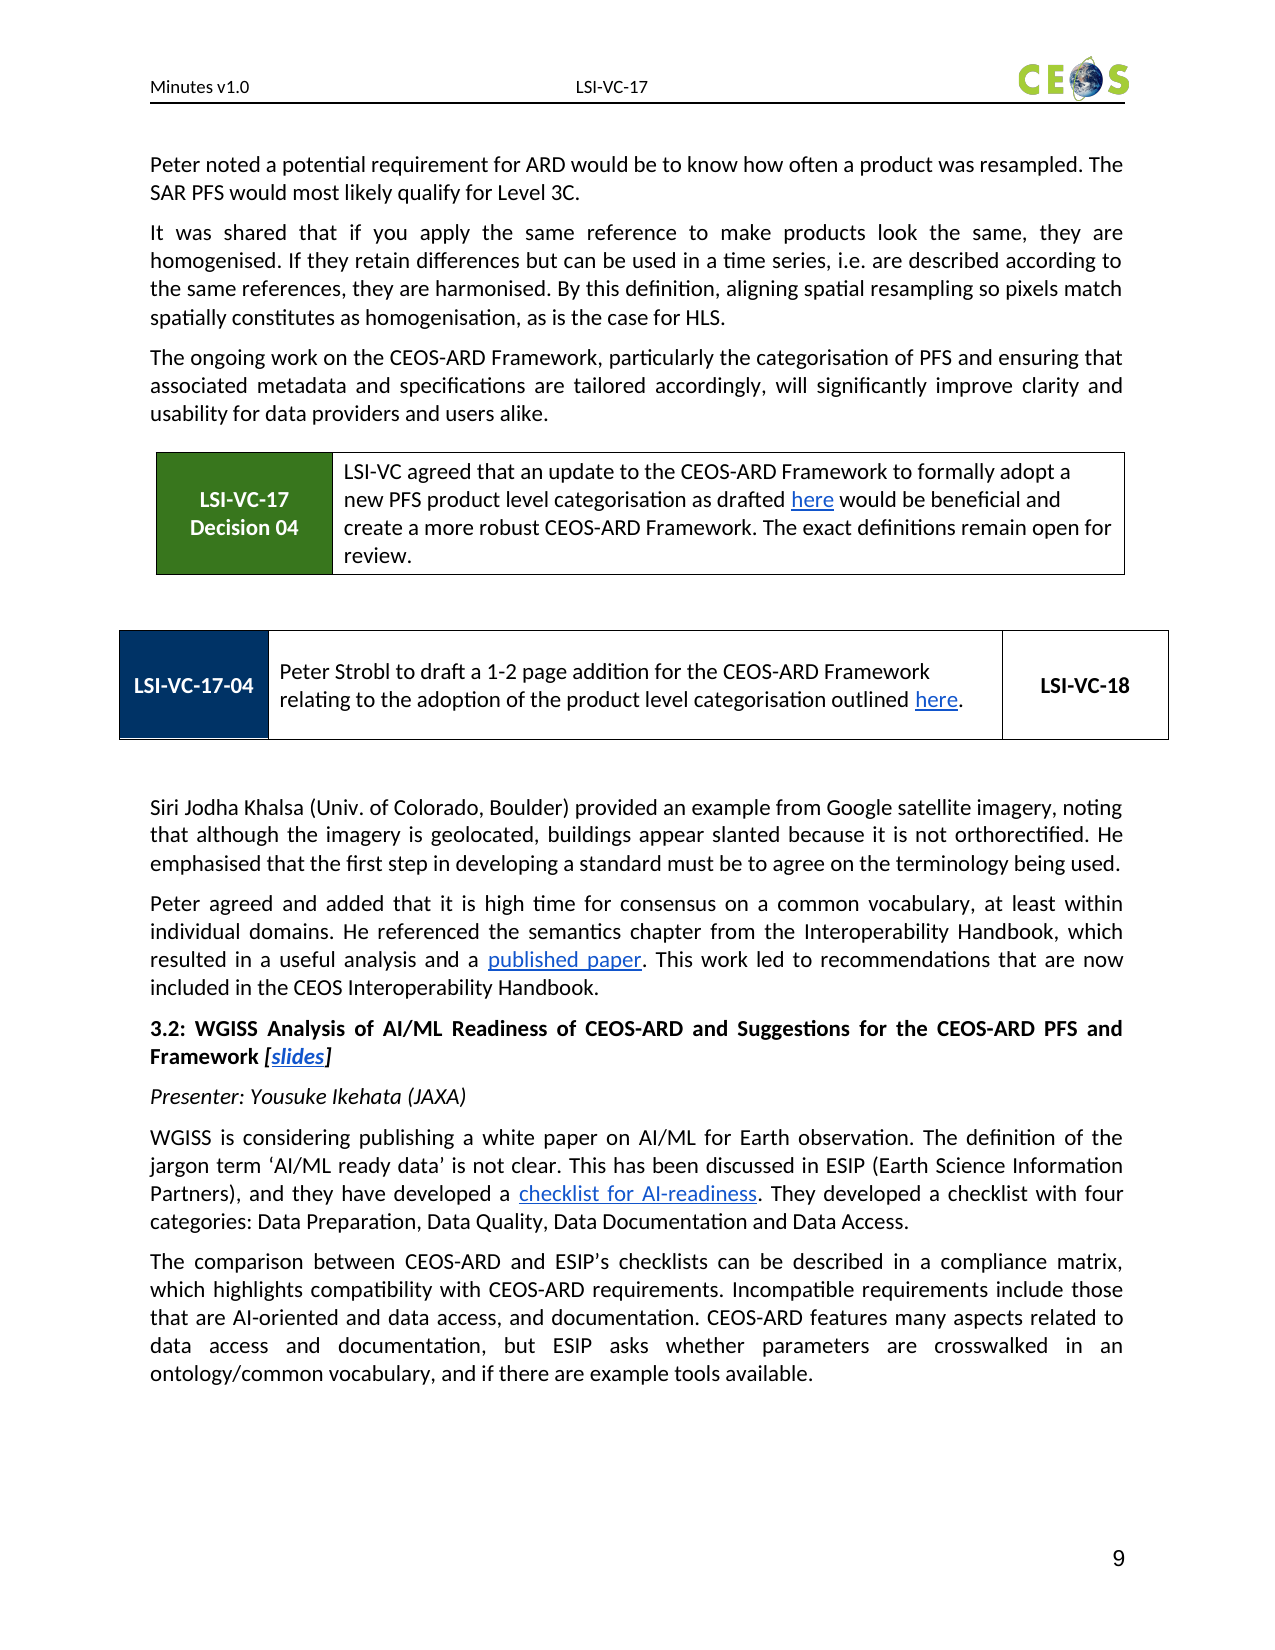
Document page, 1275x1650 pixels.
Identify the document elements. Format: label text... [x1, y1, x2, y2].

table_header LSI-VC agreed that an update to the CEOS-ARD Framework to formally adopt a new PFS product level categorisation as drafted here would be beneficial and create a more robust CEOS-ARD Framework. The exact definitions remain open for review. [333, 453, 1124, 574]
text Peter noted a potential requirement for ARD would be to know how often a product was resampled. The SAR PFS would most likely qualify for Level 3C. [150, 150, 1125, 206]
table_header LSI-VC-17-04 [120, 631, 268, 738]
text WGISS is considering publishing a white paper on AI/ML for Earth observation. The definition of the jargon term ‘AI/ML ready data’ is not clear. This has been discussed in ESIP (Earth Science Information Partners), and they have developed a checklist for AI-readiness. They developed a checklist with four categories: Data Preparation, Data Quality, Data Documentation and Data Access. [150, 1123, 1125, 1235]
table_header LSI-VC-17 Decision 04 [157, 453, 332, 574]
text Siri Jodha Khalsa (Univ. of Colorado, Boulder) provided an example from Google satellite imagery, noting that although the imagery is geolocated, buildings appear slanted because it is not orthorectified. He emphasised that the first step in developing a standard must be to agree on the terminology being used. [150, 793, 1125, 877]
text It was shared that if you apply the same reference to make products look the same, they are homogenised. If they retain differences but can be used in a time series, i.e. are described according to the same references, they are harmonised. By this definition, aligning spatial resampling so pixels match spatially constitutes as homogenisation, as is the case for HLS. [150, 218, 1125, 331]
text 3.2: WGISS Analysis of AI/ML Readiness of CEOS-ARD and Suggestions for the CEOS-ARD PFS and Framework [slides] [150, 1014, 1125, 1070]
picture [1018, 56, 1129, 101]
text Presenter: Yousuke Ikehata (JAXA) [150, 1082, 1125, 1110]
text The comparison between CEOS-ARD and ESIP’s checklists can be described in a compliance matrix, which highlights compatibility with CEOS-ARD requirements. Incompatible requirements include those that are AI-oriented and data access, and documentation. CEOS-ARD features many aspects related to data access and documentation, but ESIP asks whether parameters are crosswalked in an ontology/common vocabulary, and if there are example tools available. [150, 1247, 1125, 1387]
table_header LSI-VC-18 [1003, 631, 1168, 738]
text Peter agreed and added that it is high time for consensus on a common vocabulary, at least within individual domains. He referenced the semantics chapter from the Interoperability Handbook, which resulted in a useful analysis and a published paper. This work led to recommendations that are now included in the CEOS Interoperability Handbook. [150, 889, 1125, 1001]
text The ongoing work on the CEOS-ARD Framework, particularly the categorisation of PFS and ensuring that associated metadata and specifications are tailored accordingly, will significantly improve clarity and usability for data providers and users alike. [150, 343, 1125, 427]
table_header Peter Strobl to draft a 1-2 page addition for the CEOS-ARD Framework relating to the adoption of the product level categorisation outlined here. [269, 631, 1002, 738]
